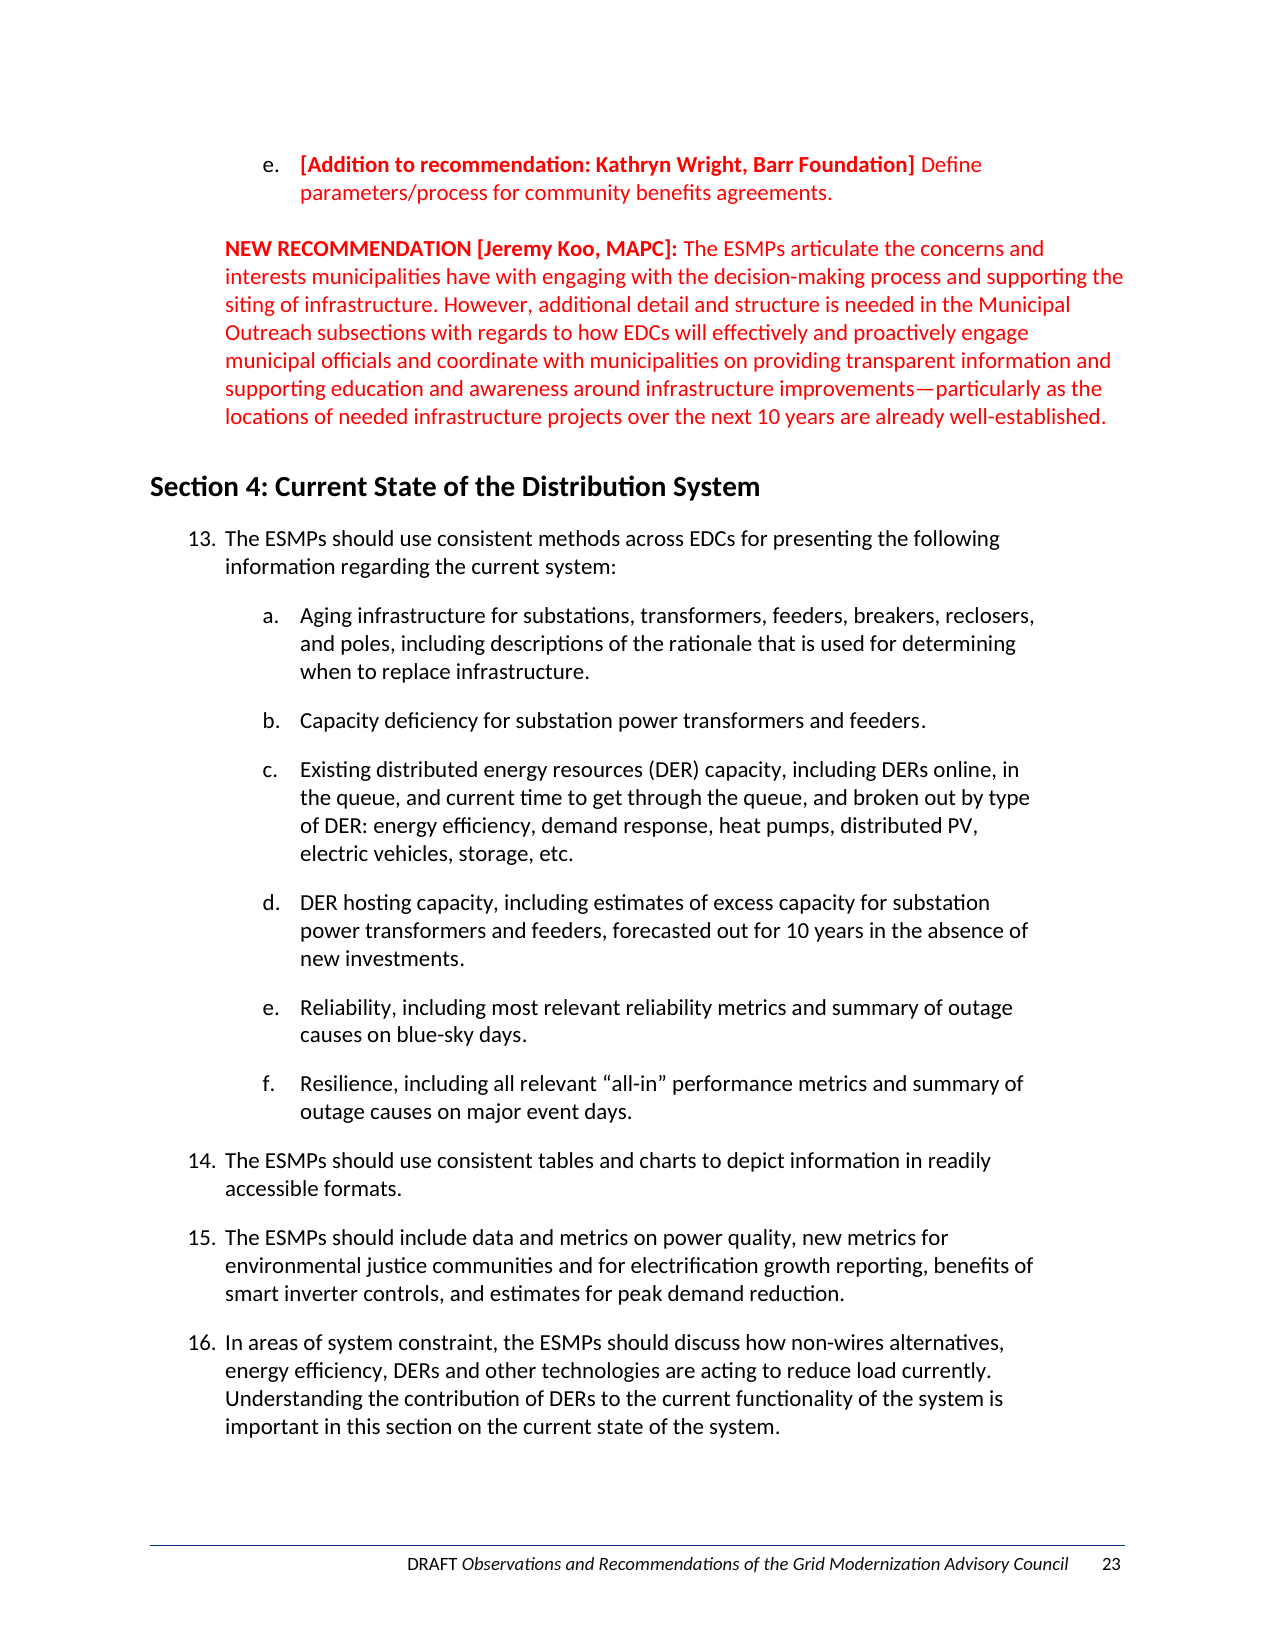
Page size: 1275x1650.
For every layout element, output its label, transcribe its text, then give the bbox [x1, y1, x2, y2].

list Existing distributed energy resources (DER) capacity, including DERs online, in the queue, and current time to get through the queue, and broken out by type of DER: energy efficiency, demand response, heat pumps, distributed PV, electric vehicles, storage, etc.​ [262, 755, 1050, 867]
list The ESMPs should use consistent tables and charts to depict information in readily accessible formats. [187, 1146, 1050, 1202]
list DER hosting capacity, including estimates of excess capacity for substation power transformers and feeders, forecasted out for 10 years in the absence of new investments​. [262, 888, 1050, 972]
list [Addition to recommendation: Kathryn Wright, Barr Foundation] Define parameters/process for community benefits agreements. [262, 150, 1050, 206]
list Capacity deficiency for substation power transformers and feeders​. [262, 706, 1050, 734]
list The ESMPs should use consistent methods across EDCs for presenting the following information regarding the current system:​ [187, 524, 1050, 580]
list Aging infrastructure for substations, transformers, feeders, breakers, reclosers, and poles, including descriptions of the rationale that is used for determining when to replace infrastructure. ​ [262, 601, 1050, 685]
list The ESMPs should include data and metrics on power quality, new metrics for environmental justice communities and for electrification growth reporting, benefits of smart inverter controls, and estimates for peak demand reduction. [187, 1223, 1050, 1307]
text NEW RECOMMENDATION [Jeremy Koo, MAPC]: The ESMPs articulate the concerns and interests municipalities have with engaging with the decision-making process and supporting the siting of infrastructure. However, additional detail and structure is needed in the Municipal Outreach subsections with regards to how EDCs will effectively and proactively engage municipal officials and coordinate with municipalities on providing transparent information and supporting education and awareness around infrastructure improvements—particularly as the locations of needed infrastructure projects over the next 10 years are already well-established. [225, 234, 1125, 430]
list Resilience, including all relevant “all-in” performance metrics and summary of outage causes on major event days. [262, 1069, 1050, 1126]
list Reliability, including most relevant reliability metrics and summary of outage causes on blue-sky days​. [262, 993, 1050, 1049]
subtitle Section 4: Current State of the Distribution System [150, 468, 1125, 503]
list In areas of system constraint, the ESMPs should discuss how non-wires alternatives, energy efficiency, DERs and other technologies are acting to reduce load currently. Understanding the contribution of DERs to the current functionality of the system is important in this section on the current state of the system. [187, 1328, 1050, 1440]
